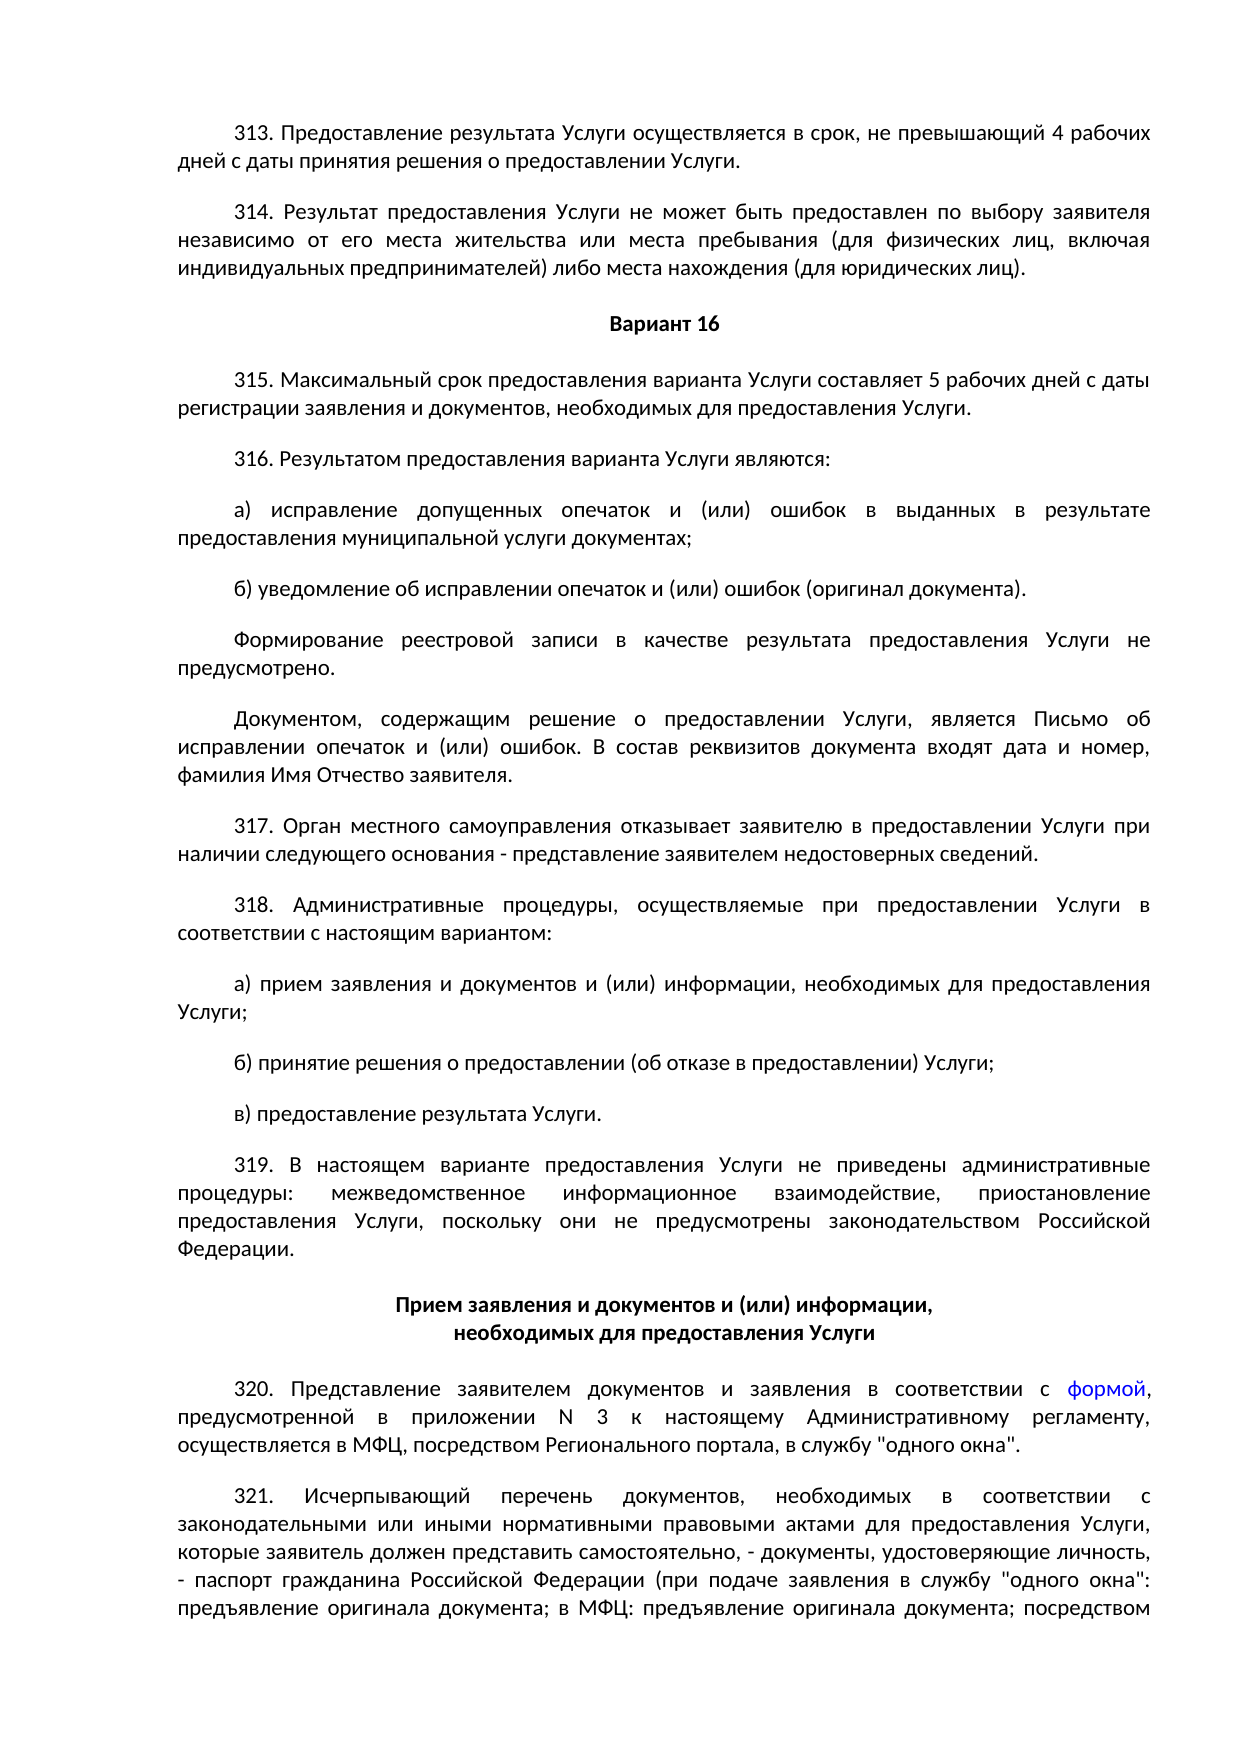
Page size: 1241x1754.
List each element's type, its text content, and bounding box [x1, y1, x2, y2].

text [177, 1481, 1152, 1621]
text а) исправление допущенных опечаток и (или) ошибок в выданных в результате предоставления муниципальной услуги документах; [177, 495, 1152, 551]
text Формирование реестровой записи в качестве результата предоставления Услуги не предусмотрено. [177, 625, 1152, 681]
text 316. Результатом предоставления варианта Услуги являются: [177, 444, 1152, 472]
text 320. Представление заявителем документов и заявления в соответствии с формой, предусмотренной в приложении N 3 к настоящему Административному регламенту, осуществляется в МФЦ, посредством Регионального портала, в службу "одного окна". [177, 1374, 1152, 1458]
text 314. Результат предоставления Услуги не может быть предоставлен по выбору заявителя независимо от его места жительства или места пребывания (для физических лиц, включая индивидуальных предпринимателей) либо места нахождения (для юридических лиц). [177, 197, 1152, 281]
title Прием заявления и документов и (или) информации, [177, 1290, 1152, 1318]
title Вариант 16 [177, 309, 1152, 337]
text в) предоставление результата Услуги. [177, 1099, 1152, 1127]
text Документом, содержащим решение о предоставлении Услуги, является Письмо об исправлении опечаток и (или) ошибок. В состав реквизитов документа входят дата и номер, фамилия Имя Отчество заявителя. [177, 704, 1152, 788]
text б) принятие решения о предоставлении (об отказе в предоставлении) Услуги; [177, 1048, 1152, 1076]
title необходимых для предоставления Услуги [177, 1318, 1152, 1346]
text 315. Максимальный срок предоставления варианта Услуги составляет 5 рабочих дней с даты регистрации заявления и документов, необходимых для предоставления Услуги. [177, 365, 1152, 421]
text 313. Предоставление результата Услуги осуществляется в срок, не превышающий 4 рабочих дней с даты принятия решения о предоставлении Услуги. [177, 118, 1152, 174]
text б) уведомление об исправлении опечаток и (или) ошибок (оригинал документа). [177, 574, 1152, 602]
text 319. В настоящем варианте предоставления Услуги не приведены административные процедуры: межведомственное информационное взаимодействие, приостановление предоставления Услуги, поскольку они не предусмотрены законодательством Российской Федерации. [177, 1150, 1152, 1262]
text а) прием заявления и документов и (или) информации, необходимых для предоставления Услуги; [177, 969, 1152, 1025]
text 318. Административные процедуры, осуществляемые при предоставлении Услуги в соответствии с настоящим вариантом: [177, 890, 1152, 946]
text 317. Орган местного самоуправления отказывает заявителю в предоставлении Услуги при наличии следующего основания - представление заявителем недостоверных сведений. [177, 811, 1152, 867]
